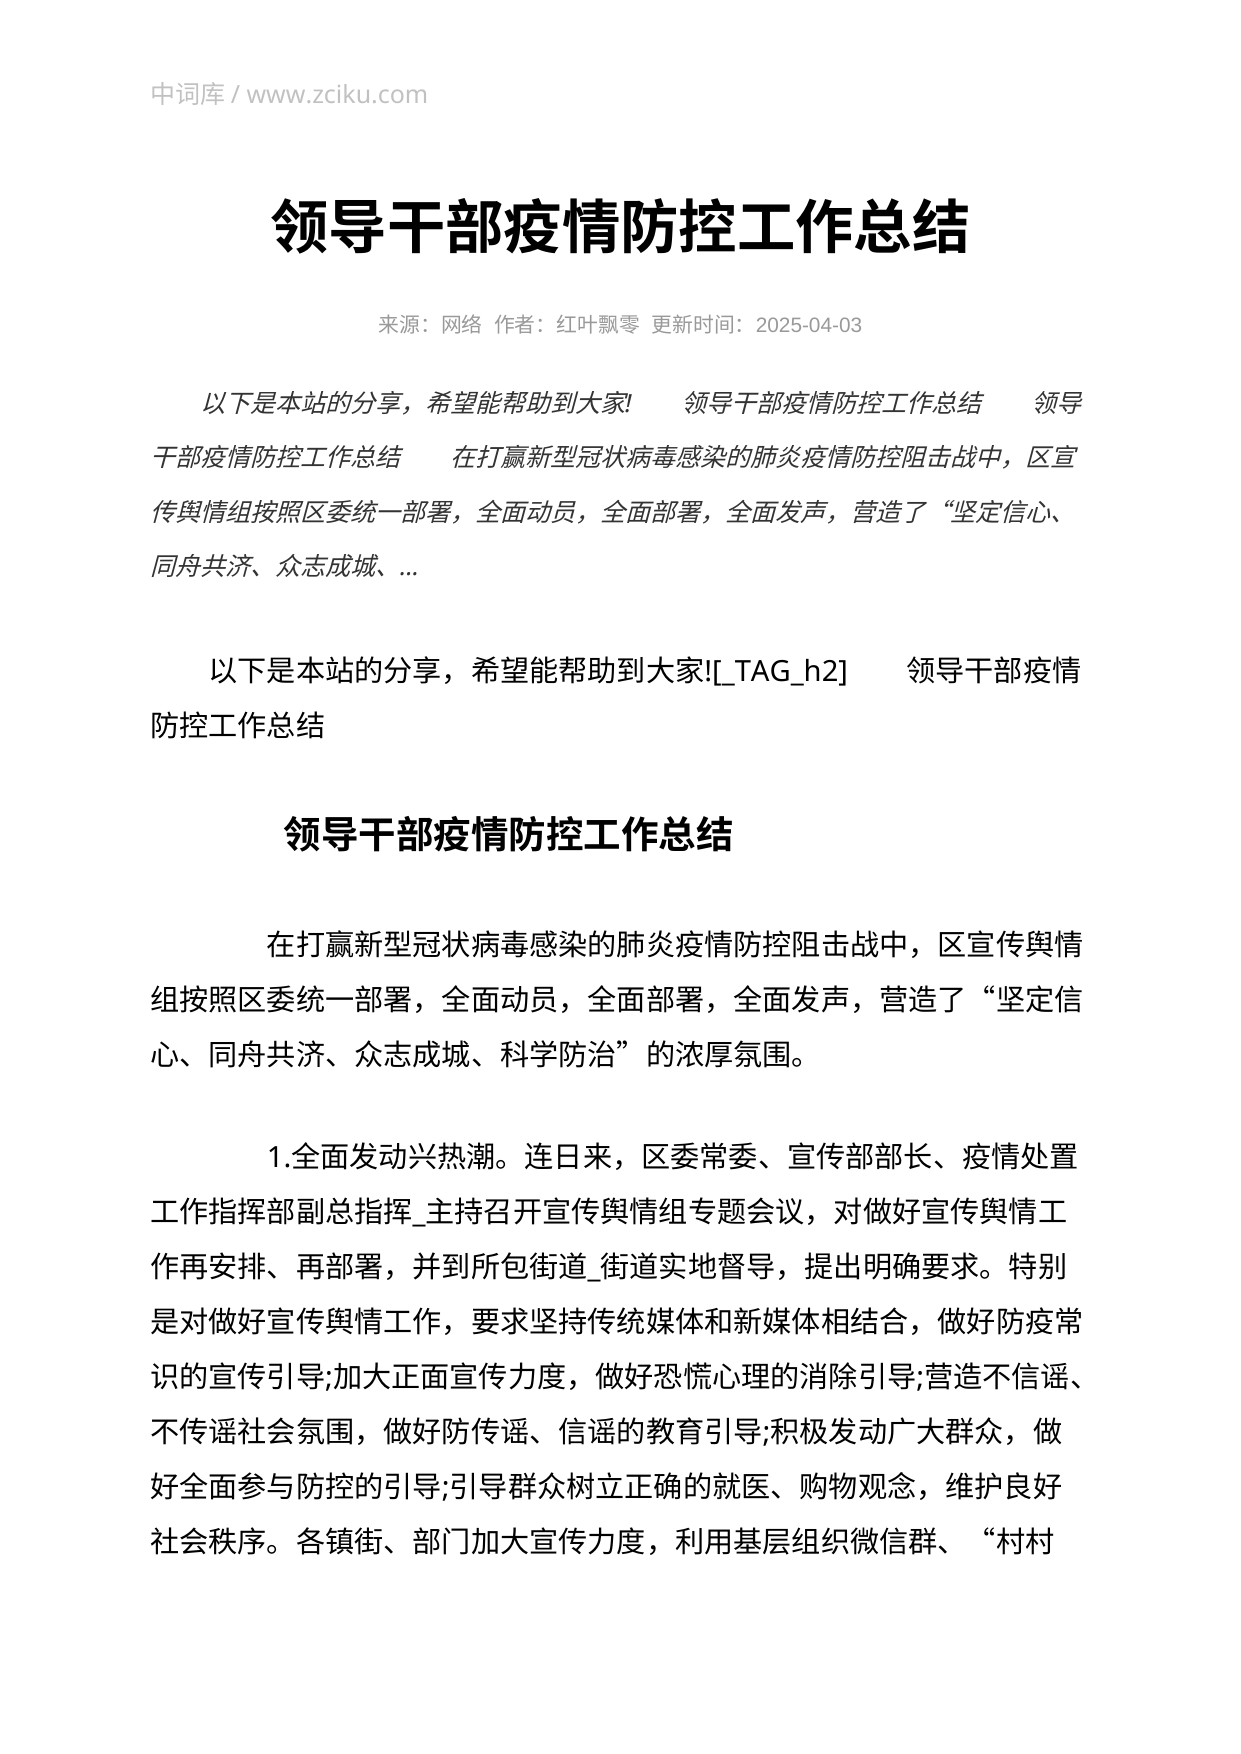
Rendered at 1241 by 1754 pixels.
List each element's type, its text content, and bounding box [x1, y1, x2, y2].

text 以下是本站的分享，希望能帮助到大家! 领导干部疫情防控工作总结 领导干部疫情防控工作总结 在打赢新型冠状病毒感染的肺炎疫情防控阻击战中，区宣传舆情组按照区委统一部署，全面动员，全面部署，全面发声，营造了“坚定信心、同舟共济、众志成城、... [150, 383, 1090, 583]
text 在打赢新型冠状病毒感染的肺炎疫情防控阻击战中，区宣传舆情组按照区委统一部署，全面动员，全面部署，全面发声，营造了“坚定信心、同舟共济、众志成城、科学防治”的浓厚氛围。 [150, 922, 1090, 1074]
subtitle 领导干部疫情防控工作总结 [150, 181, 1090, 266]
text 以下是本站的分享，希望能帮助到大家![_TAG_h2] 领导干部疫情防控工作总结 [150, 648, 1090, 745]
text 领导干部疫情防控工作总结 [150, 804, 1090, 859]
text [150, 1133, 1090, 1561]
text 来源：网络 作者：红叶飘零 更新时间：2025-04-03 [150, 313, 1090, 337]
